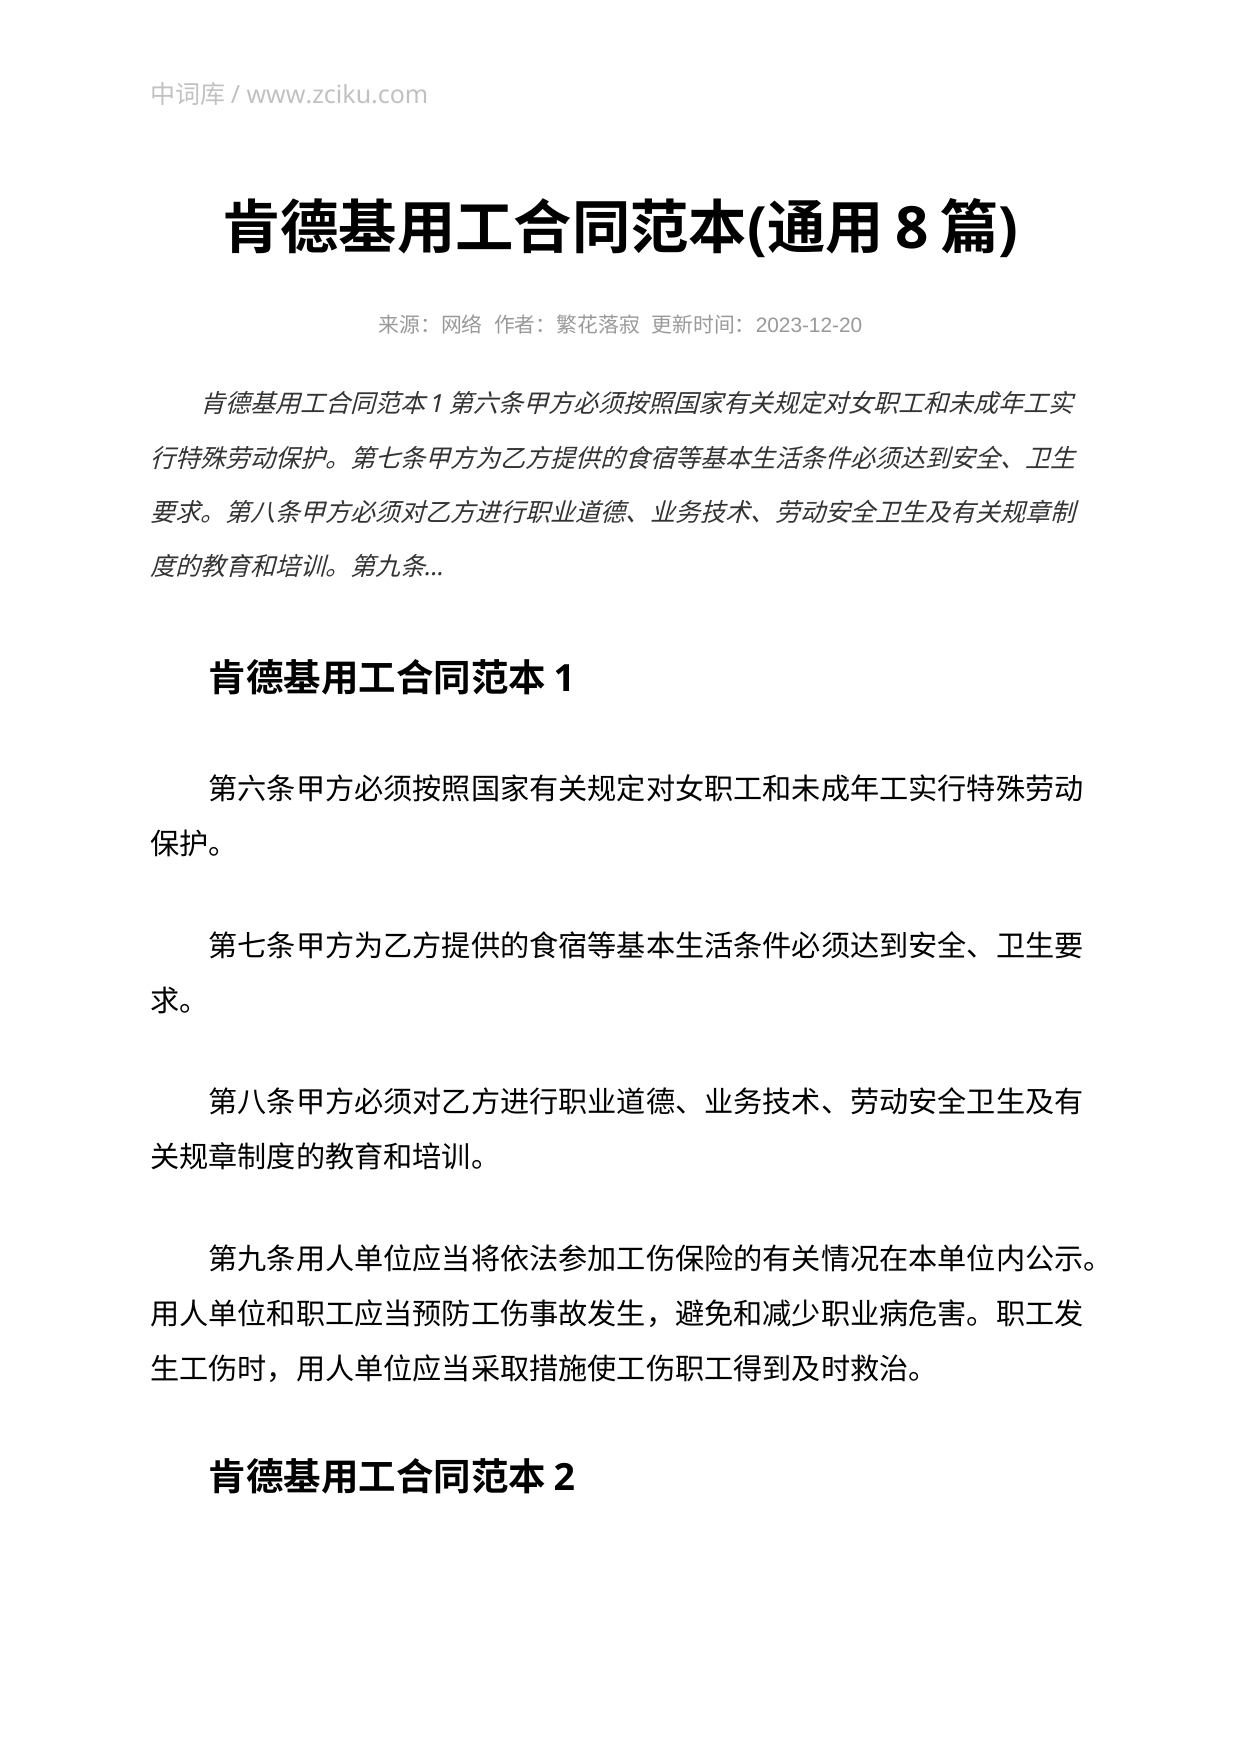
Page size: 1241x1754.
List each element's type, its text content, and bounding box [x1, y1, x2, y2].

text 来源：网络 作者：繁花落寂 更新时间：2023-12-20 [150, 313, 1090, 337]
text 肯德基用工合同范本2 [150, 1447, 1090, 1502]
text 肯德基用工合同范本1 [150, 648, 1090, 703]
text 第八条甲方必须对乙方进行职业道德、业务技术、劳动安全卫生及有关规章制度的教育和培训。 [150, 1079, 1090, 1176]
subtitle 肯德基用工合同范本(通用8篇) [150, 181, 1090, 266]
text 第七条甲方为乙方提供的食宿等基本生活条件必须达到安全、卫生要求。 [150, 922, 1090, 1019]
text 第九条用人单位应当将依法参加工伤保险的有关情况在本单位内公示。用人单位和职工应当预防工伤事故发生，避免和减少职业病危害。职工发生工伤时，用人单位应当采取措施使工伤职工得到及时救治。 [150, 1236, 1090, 1388]
text 肯德基用工合同范本1第六条甲方必须按照国家有关规定对女职工和未成年工实行特殊劳动保护。第七条甲方为乙方提供的食宿等基本生活条件必须达到安全、卫生要求。第八条甲方必须对乙方进行职业道德、业务技术、劳动安全卫生及有关规章制度的教育和培训。第九条... [150, 384, 1090, 583]
text 第六条甲方必须按照国家有关规定对女职工和未成年工实行特殊劳动保护。 [150, 766, 1090, 863]
